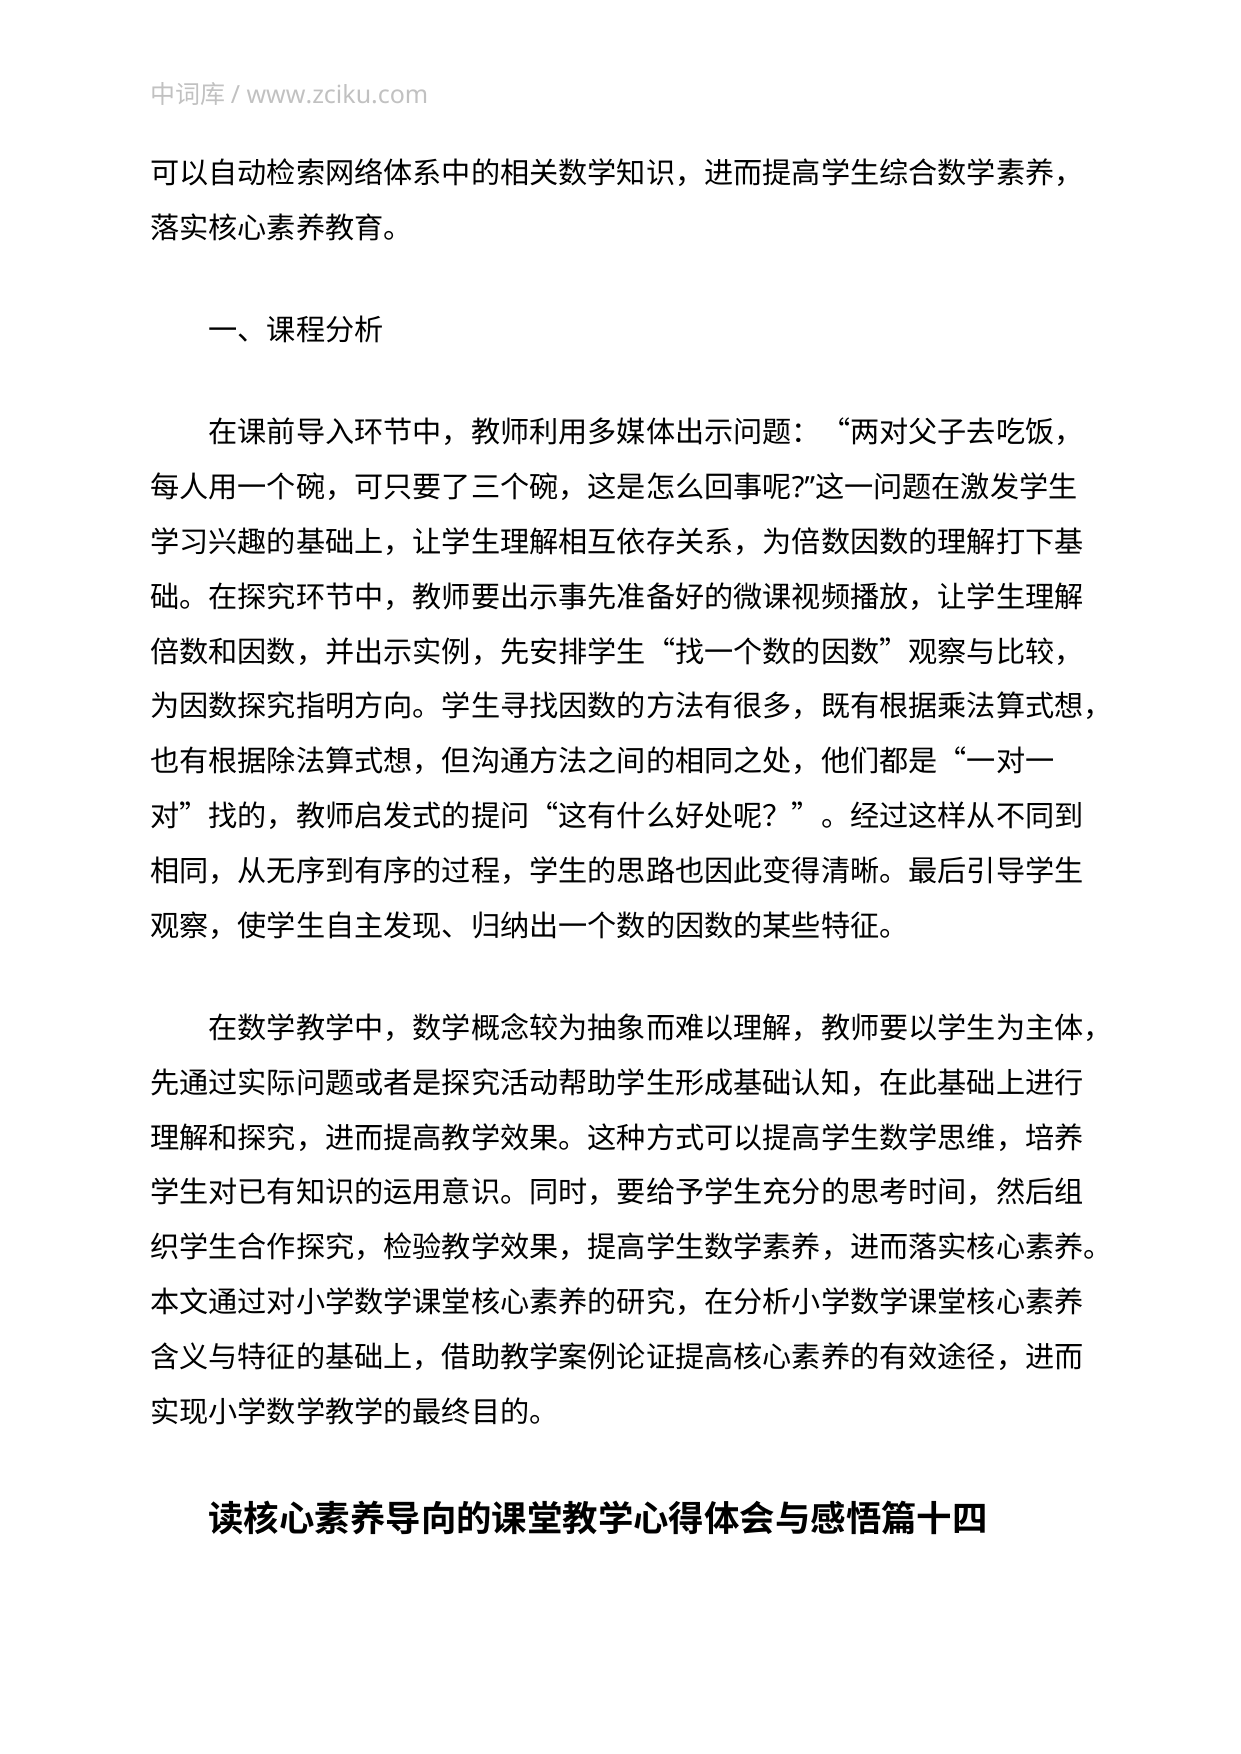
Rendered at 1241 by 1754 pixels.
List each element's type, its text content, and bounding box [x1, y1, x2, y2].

text 一、课程分析 [150, 307, 1090, 349]
text 在数学教学中，数学概念较为抽象而难以理解，教师要以学生为主体，先通过实际问题或者是探究活动帮助学生形成基础认知，在此基础上进行理解和探究，进而提高教学效果。这种方式可以提高学生数学思维，培养学生对已有知识的运用意识。同时，要给予学生充分的思考时间，然后组织学生合作探究，检验教学效果，提高学生数学素养，进而落实核心素养。本文通过对小学数学课堂核心素养的研究，在分析小学数学课堂核心素养含义与特征的基础上，借助教学案例论证提高核心素养的有效途径，进而实现小学数学教学的最终目的。 [150, 1004, 1090, 1431]
text 读核心素养导向的课堂教学心得体会与感悟篇十四 [150, 1490, 1090, 1542]
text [150, 150, 1090, 247]
text 在课前导入环节中，教师利用多媒体出示问题：“两对父子去吃饭，每人用一个碗，可只要了三个碗，这是怎么回事呢?”这一问题在激发学生学习兴趣的基础上，让学生理解相互依存关系，为倍数因数的理解打下基础。在探究环节中，教师要出示事先准备好的微课视频播放，让学生理解倍数和因数，并出示实例，先安排学生“找一个数的因数”观察与比较，为因数探究指明方向。学生寻找因数的方法有很多，既有根据乘法算式想，也有根据除法算式想，但沟通方法之间的相同之处，他们都是“一对一对”找的，教师启发式的提问“这有什么好处呢？”。经过这样从不同到相同，从无序到有序的过程，学生的思路也因此变得清晰。最后引导学生观察，使学生自主发现、归纳出一个数的因数的某些特征。 [150, 408, 1090, 945]
